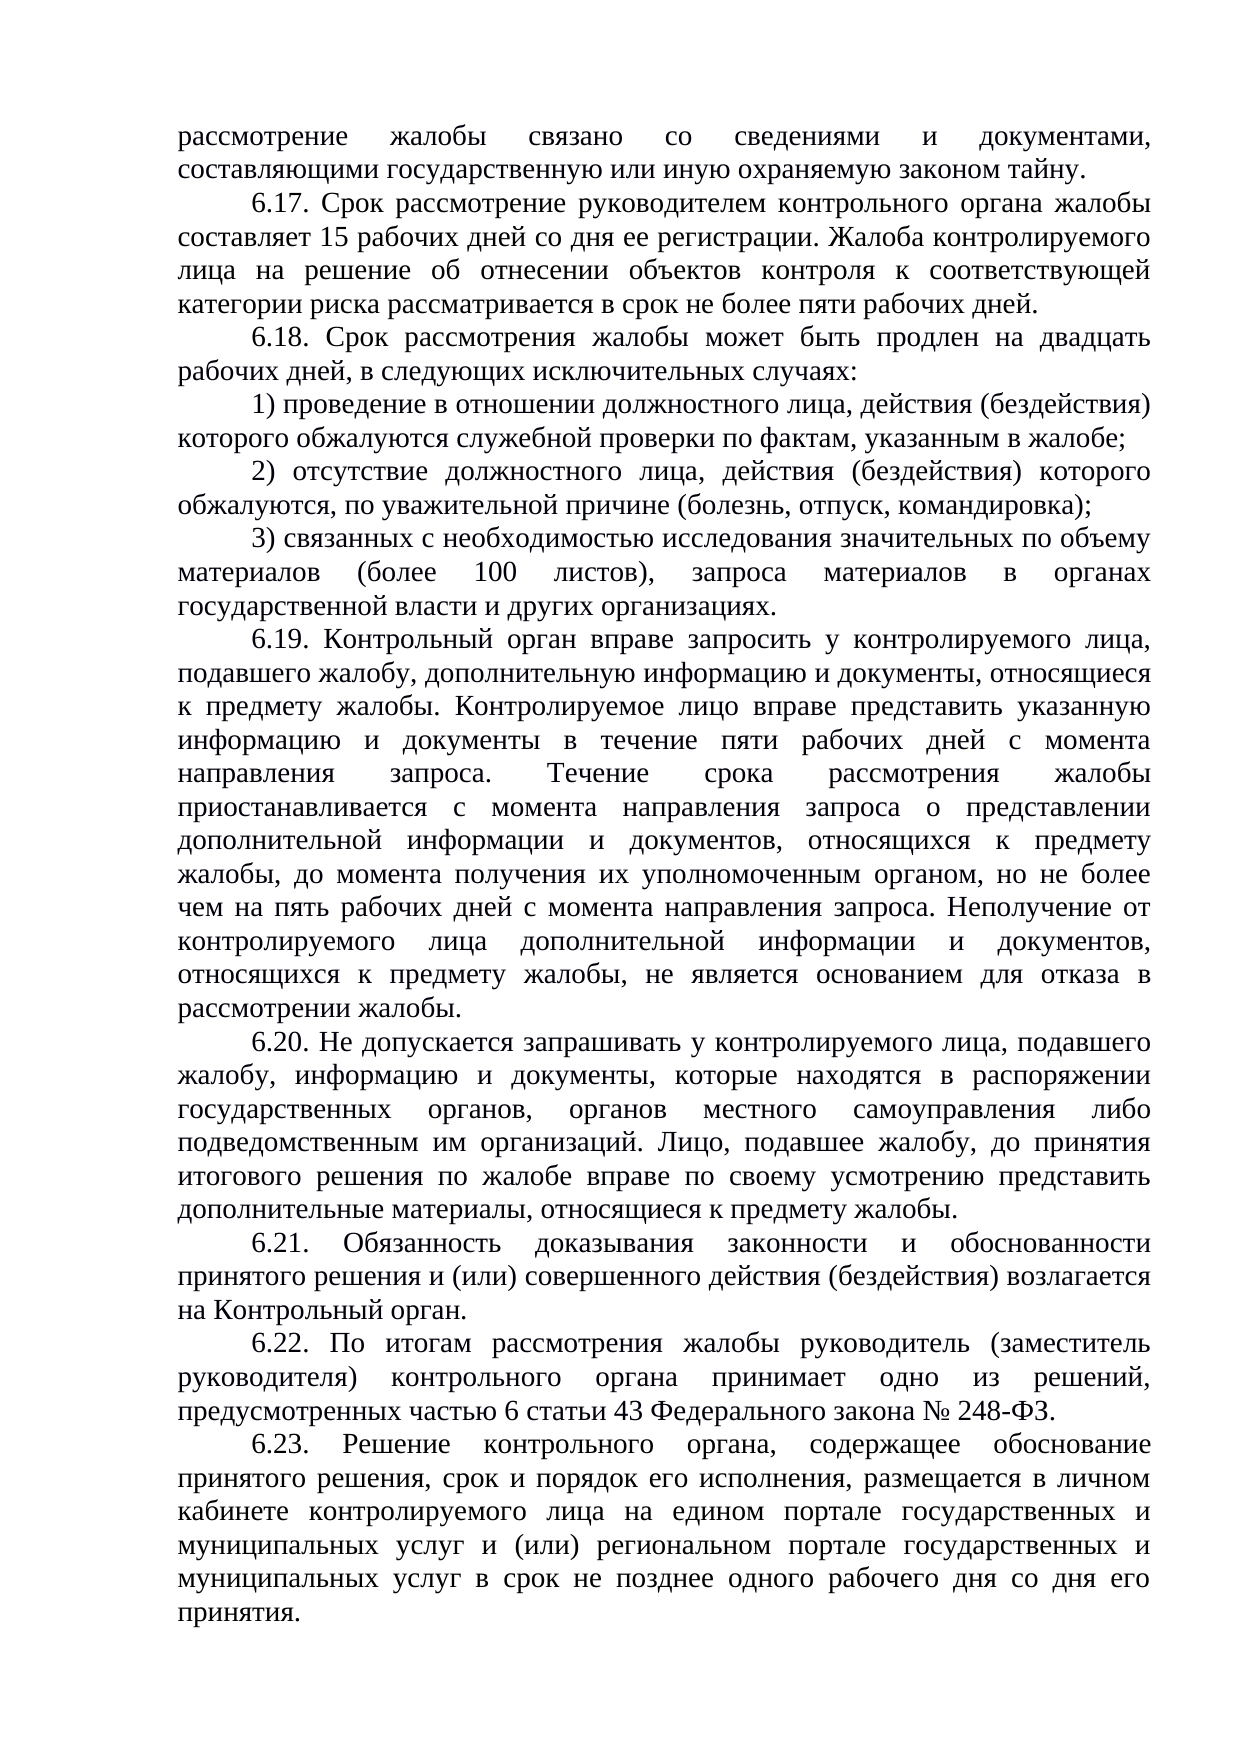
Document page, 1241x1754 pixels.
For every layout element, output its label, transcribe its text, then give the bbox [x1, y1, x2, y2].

text 1) проведение в отношении должностного лица, действия (бездействия) которого обжалуются служебной проверки по фактам, указанным в жалобе; [177, 386, 1152, 453]
text 6.19. Контрольный орган вправе запросить у контролируемого лица, подавшего жалобу, дополнительную информацию и документы, относящиеся к предмету жалобы. Контролируемое лицо вправе представить указанную информацию и документы в течение пяти рабочих дней с момента направления запроса. Течение срока рассмотрения жалобы приостанавливается с момента направления запроса о представлении дополнительной информации и документов, относящихся к предмету жалобы, до момента получения их уполномоченным органом, но не более чем на пять рабочих дней с момента направления запроса. Неполучение от контролируемого лица дополнительной информации и документов, относящихся к предмету жалобы, не является основанием для отказа в рассмотрении жалобы. [177, 621, 1152, 1024]
text 6.23. Решение контрольного органа, содержащее обоснование принятого решения, срок и порядок его исполнения, размещается в личном кабинете контролируемого лица на едином портале государственных и муниципальных услуг и (или) региональном портале государственных и муниципальных услуг в срок не позднее одного рабочего дня со дня его принятия. [177, 1426, 1152, 1627]
text 6.20. Не допускается запрашивать у контролируемого лица, подавшего жалобу, информацию и документы, которые находятся в распоряжении государственных органов, органов местного самоуправления либо подведомственным им организаций. Лицо, подавшее жалобу, до принятия итогового решения по жалобе вправе по своему усмотрению представить дополнительные материалы, относящиеся к предмету жалобы. [177, 1024, 1152, 1225]
text 6.21. Обязанность доказывания законности и обоснованности принятого решения и (или) совершенного действия (бездействия) возлагается на Контрольный орган. [177, 1225, 1152, 1326]
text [177, 118, 1152, 185]
text 6.18. Срок рассмотрения жалобы может быть продлен на двадцать рабочих дней, в следующих исключительных случаях: [177, 319, 1152, 386]
text 6.17. Срок рассмотрение руководителем контрольного органа жалобы составляет 15 рабочих дней со дня ее регистрации. Жалоба контролируемого лица на решение об отнесении объектов контроля к соответствующей категории риска рассматривается в срок не более пяти рабочих дней. [177, 185, 1152, 319]
text 3) связанных с необходимостью исследования значительных по объему материалов (более 100 листов), запроса материалов в органах государственной власти и других организациях. [177, 521, 1152, 621]
text 6.22. По итогам рассмотрения жалобы руководитель (заместитель руководителя) контрольного органа принимает одно из решений, предусмотренных частью 6 статьи 43 Федерального закона № 248-ФЗ. [177, 1326, 1152, 1426]
text 2) отсутствие должностного лица, действия (бездействия) которого обжалуются, по уважительной причине (болезнь, отпуск, командировка); [177, 453, 1152, 521]
